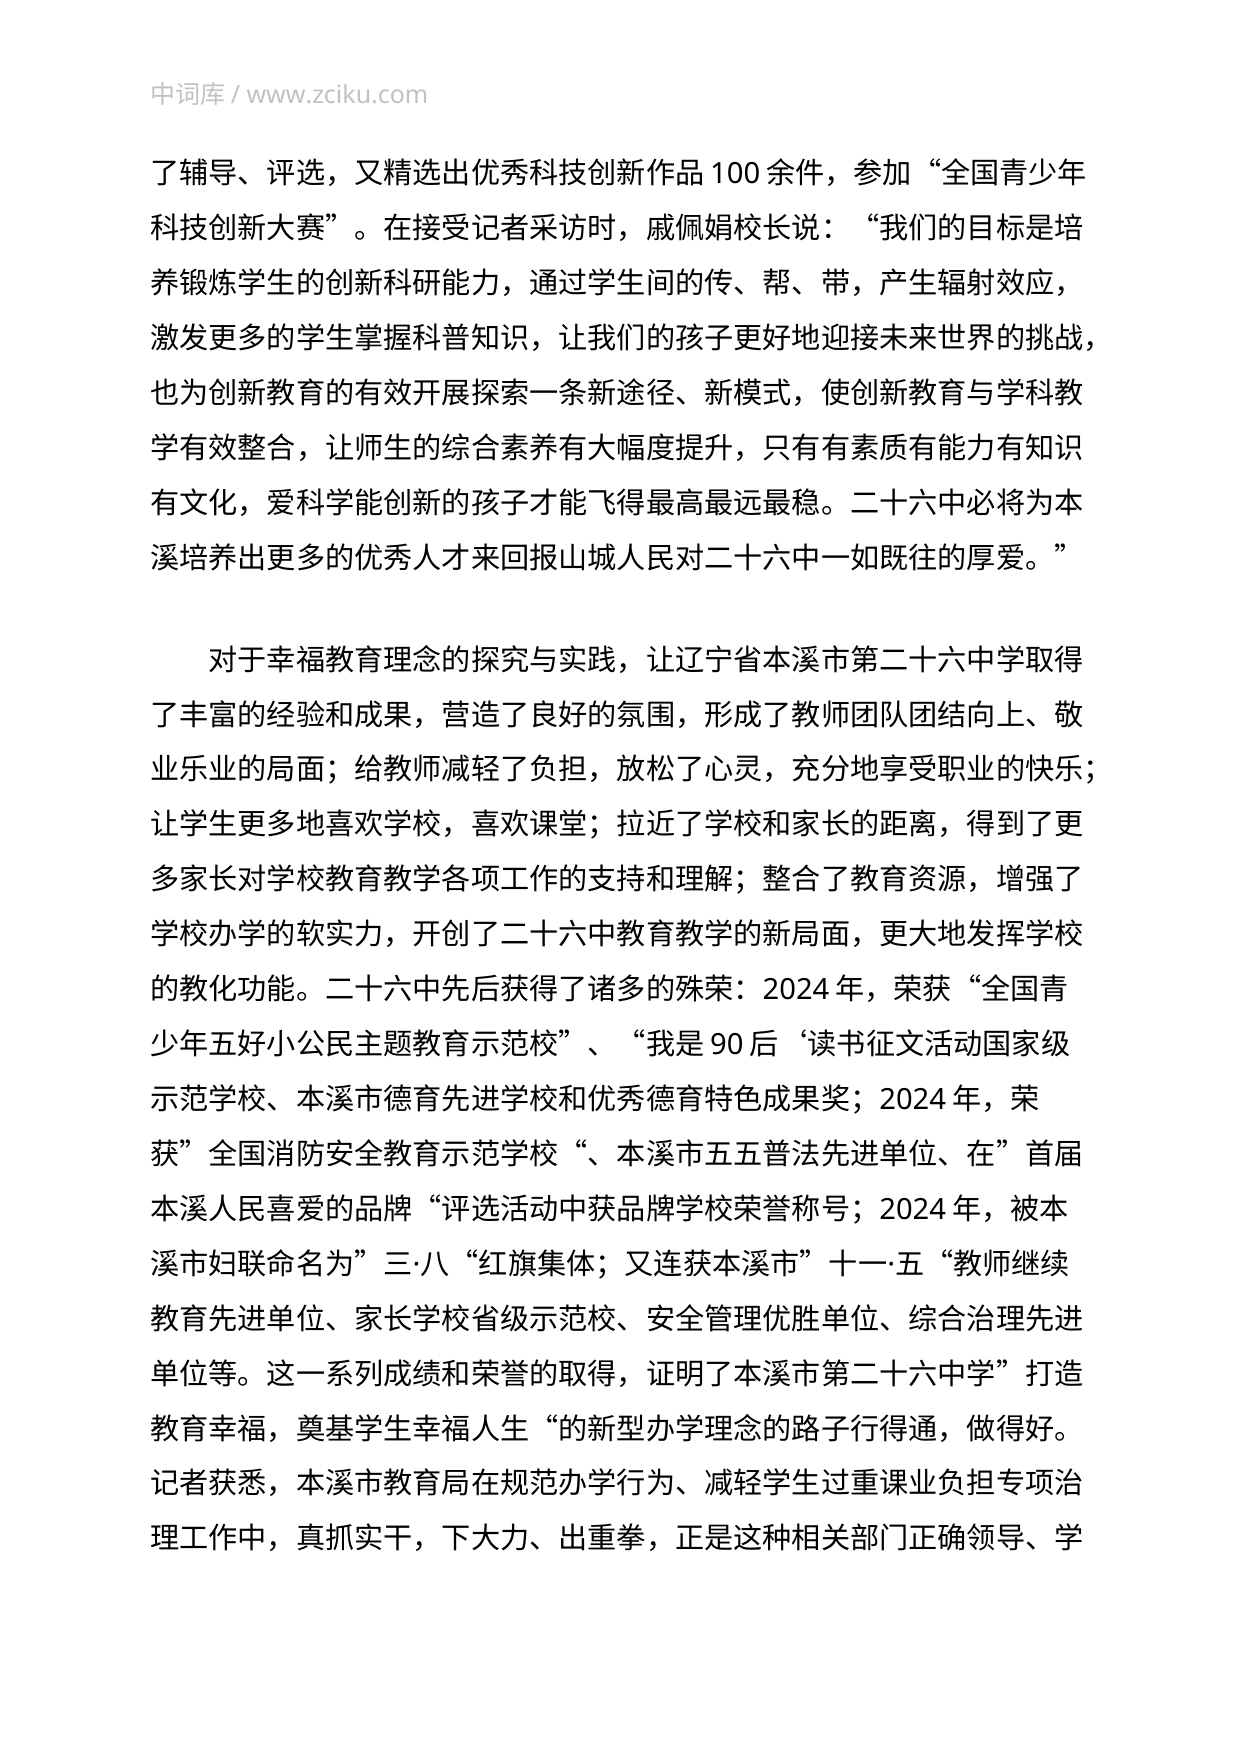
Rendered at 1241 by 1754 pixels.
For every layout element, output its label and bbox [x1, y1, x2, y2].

text [150, 150, 1090, 577]
text [150, 636, 1090, 1557]
